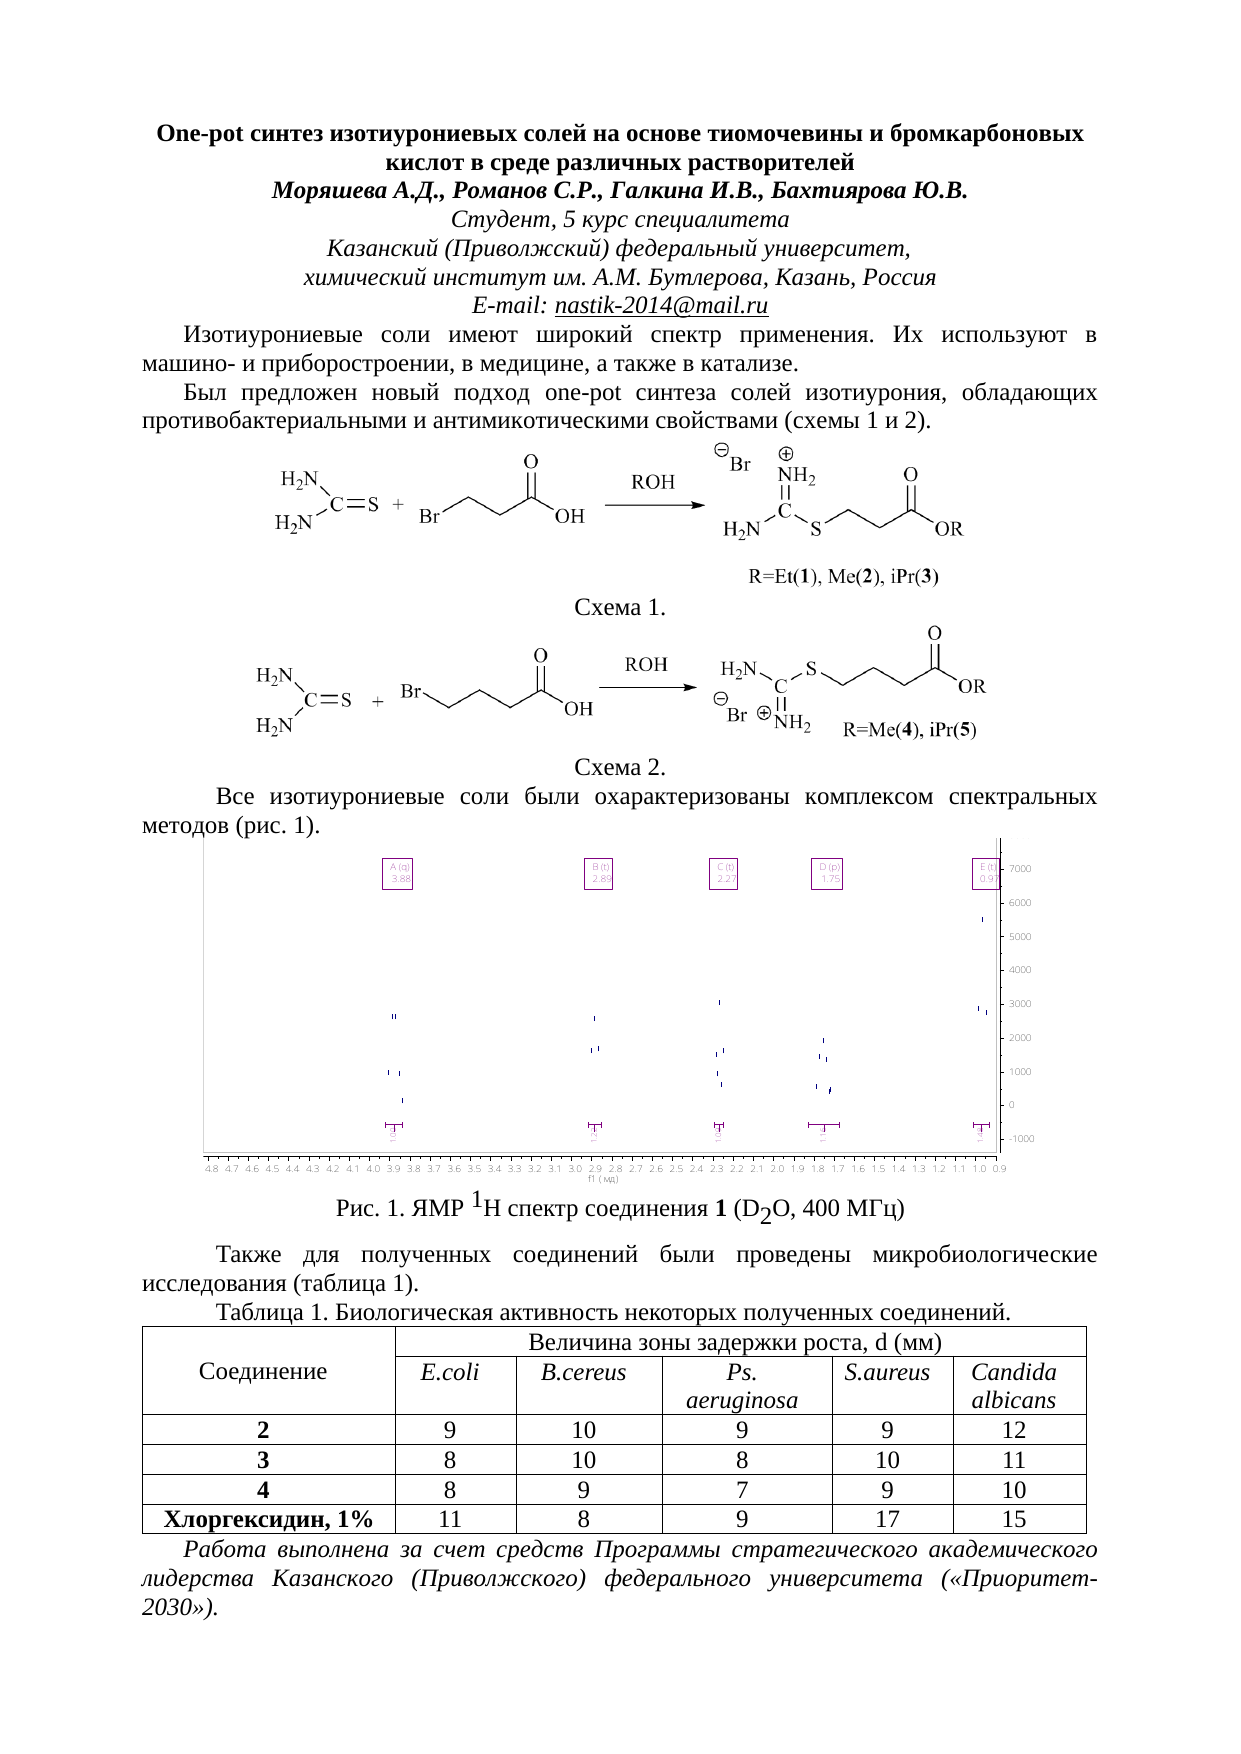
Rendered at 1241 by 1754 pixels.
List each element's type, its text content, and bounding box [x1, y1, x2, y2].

table_cell Хлоргексидин, 1% [143, 1505, 395, 1533]
text Схема 1. [142, 592, 1098, 621]
table_cell E.coli [396, 1357, 516, 1414]
table_cell 3 [143, 1445, 395, 1474]
text Все изотиурониевые соли были охарактеризованы комплексом спектральных методов (рис. 1). [142, 781, 1098, 838]
table_cell 11 [396, 1505, 516, 1533]
text Студент, 5 курс специалитета [142, 204, 1098, 233]
table_cell 9 [396, 1415, 516, 1444]
table_cell 2 [143, 1415, 395, 1444]
table_cell S.aureus [833, 1357, 953, 1414]
table_cell 9 [663, 1505, 832, 1533]
table_header Соединение [143, 1327, 395, 1414]
picture [267, 434, 973, 593]
text Был предложен новый подход one-pot синтеза солей изотиурония, обладающих противобактериальными и антимикотическими свойствами (схемы 1 и 2). [142, 377, 1098, 434]
table_cell 9 [833, 1475, 953, 1503]
table_cell 9 [833, 1415, 953, 1444]
table_cell B.cereus [517, 1357, 662, 1414]
table_cell 8 [396, 1445, 516, 1474]
table_cell 12 [954, 1415, 1086, 1444]
table_cell 15 [954, 1505, 1086, 1533]
text Моряшева А.Д., Романов С.Р., Галкина И.В., Бахтиярова Ю.В. [142, 176, 1098, 204]
table_cell 4 [143, 1475, 395, 1503]
text Также для полученных соединений были проведены микробиологические исследования (таблица 1). [142, 1239, 1098, 1297]
table_cell 10 [517, 1415, 662, 1444]
table_cell 8 [663, 1445, 832, 1474]
table_cell 11 [954, 1445, 1086, 1474]
text Таблица 1. Биологическая активность некоторых полученных соединений. [142, 1297, 1098, 1326]
table_cell 10 [833, 1445, 953, 1474]
table_cell 9 [517, 1475, 662, 1503]
table_cell 7 [663, 1475, 832, 1503]
table_header Величина зоны задержки роста, d (мм) [396, 1327, 1086, 1356]
picture [245, 621, 995, 753]
table_cell 17 [833, 1505, 953, 1533]
text E-mail: nastik-2014@mail.ru [142, 291, 1098, 319]
text Схема 2. [142, 752, 1098, 781]
text Казанский (Приволжский) федеральный университет, химический институт им. А.М. Бутлерова, Казань, Россия [142, 233, 1098, 291]
table_cell 8 [517, 1505, 662, 1533]
text One-pot синтез изотиурониевых солей на основе тиомочевины и бромкарбоновых кислот в среде различных растворителей [142, 118, 1098, 176]
text Работа выполнена за счет средств Программы стратегического академического лидерства Казанского (Приволжского) федерального университета («Приоритет-2030»). [142, 1534, 1098, 1621]
table_cell 8 [396, 1475, 516, 1503]
table_cell Ps. aeruginosa [663, 1357, 832, 1414]
table_cell 9 [663, 1415, 832, 1444]
table_cell 10 [954, 1475, 1086, 1503]
text Рис. 1. ЯМР 1Н спектр соединения 1 (D2O, 400 МГц) [142, 1184, 1098, 1230]
table_cell Candida albicans [954, 1357, 1086, 1414]
table_cell 10 [517, 1445, 662, 1474]
text Изотиурониевые соли имеют широкий спектр применения. Их используют в машино- и приборостроении, в медицине, а также в катализе. [142, 319, 1098, 377]
